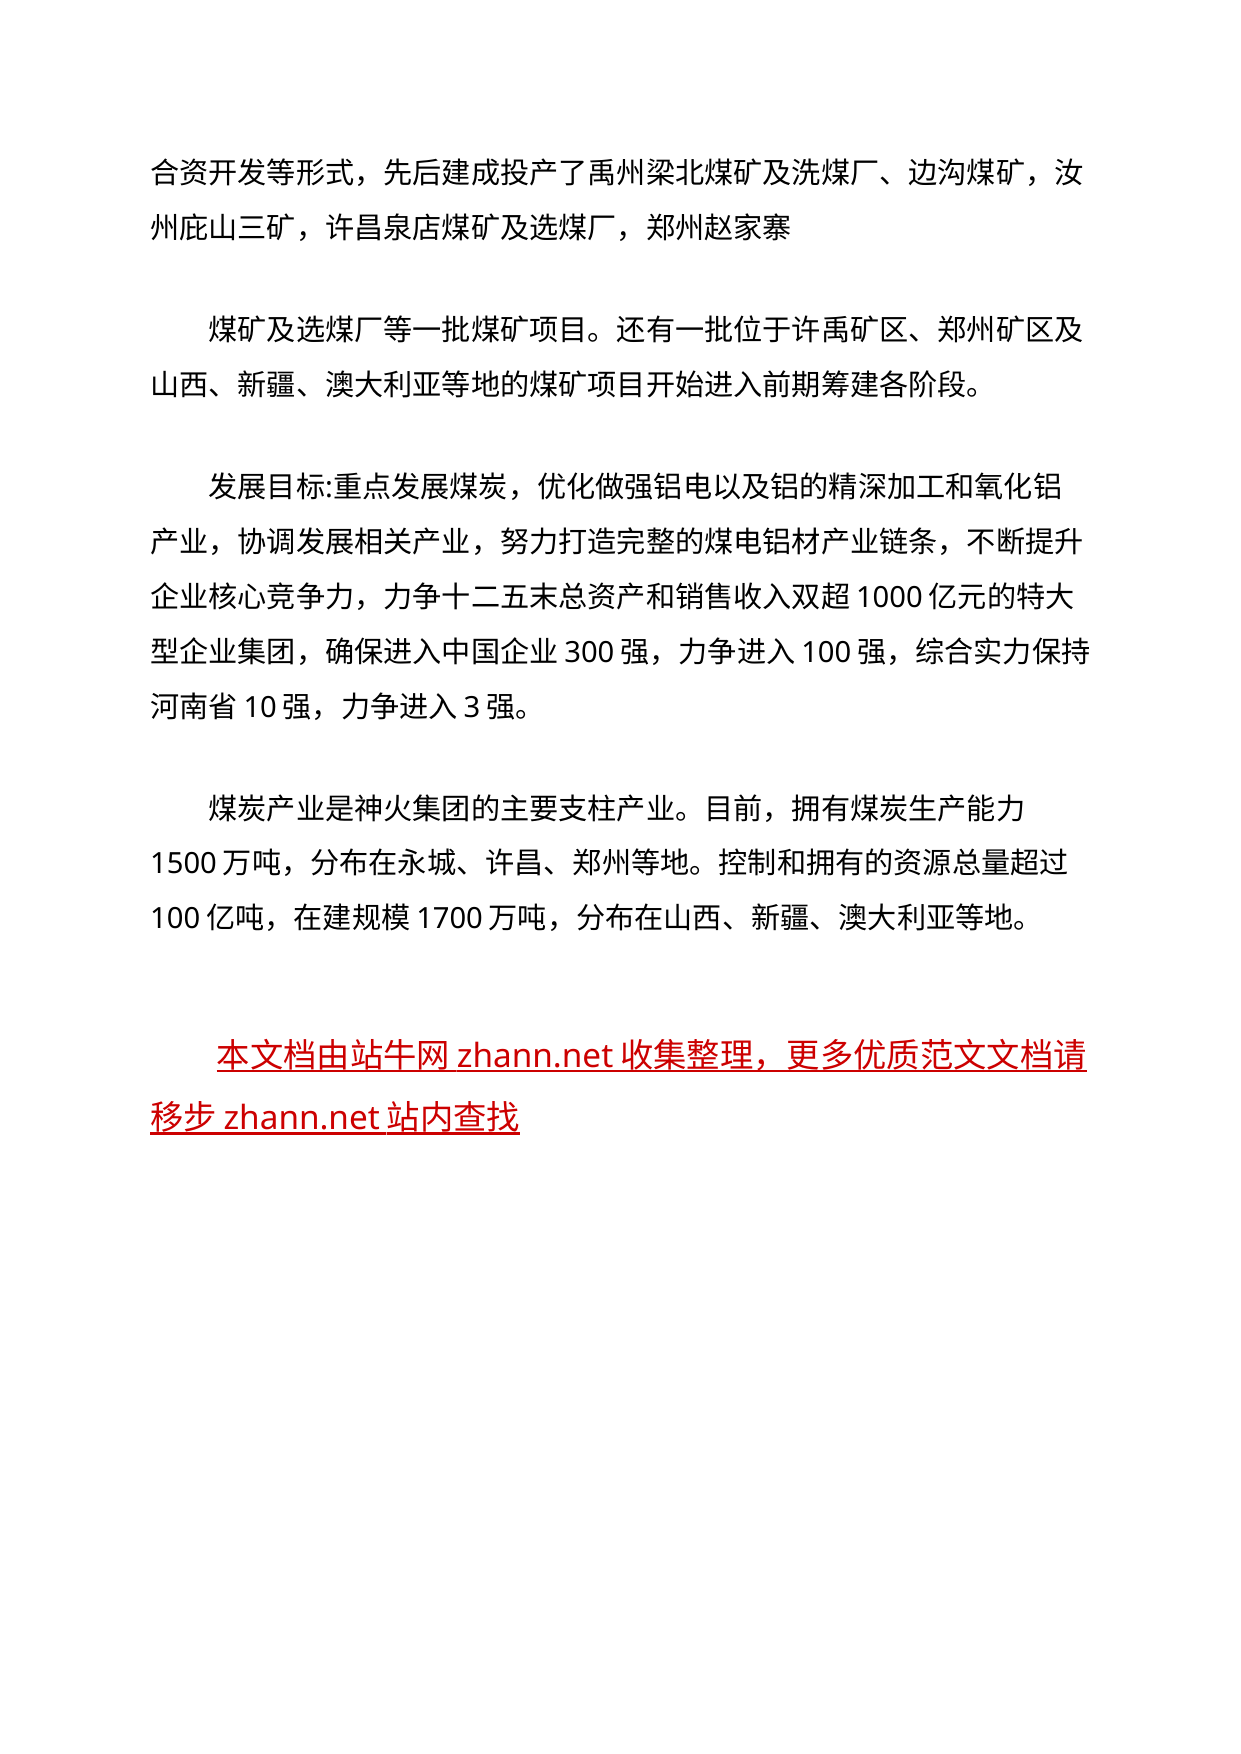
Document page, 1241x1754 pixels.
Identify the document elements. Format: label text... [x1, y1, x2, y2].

text 发展目标:重点发展煤炭，优化做强铝电以及铝的精深加工和氧化铝产业，协调发展相关产业，努力打造完整的煤电铝材产业链条，不断提升企业核心竞争力，力争十二五末总资产和销售收入双超1000亿元的特大型企业集团，确保进入中国企业300强，力争进入100强，综合实力保持河南省10强，力争进入3强。 [150, 463, 1090, 726]
text 本文档由站牛网zhann.net收集整理，更多优质范文文档请移步zhann.net站内查找 [150, 1028, 1090, 1139]
text 煤炭产业是神火集团的主要支柱产业。目前，拥有煤炭生产能力1500万吨，分布在永城、许昌、郑州等地。控制和拥有的资源总量超过100亿吨，在建规模1700万吨，分布在山西、新疆、澳大利亚等地。 [150, 785, 1090, 937]
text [150, 150, 1090, 247]
text 煤矿及选煤厂等一批煤矿项目。还有一批位于许禹矿区、郑州矿区及山西、新疆、澳大利亚等地的煤矿项目开始进入前期筹建各阶段。 [150, 307, 1090, 404]
